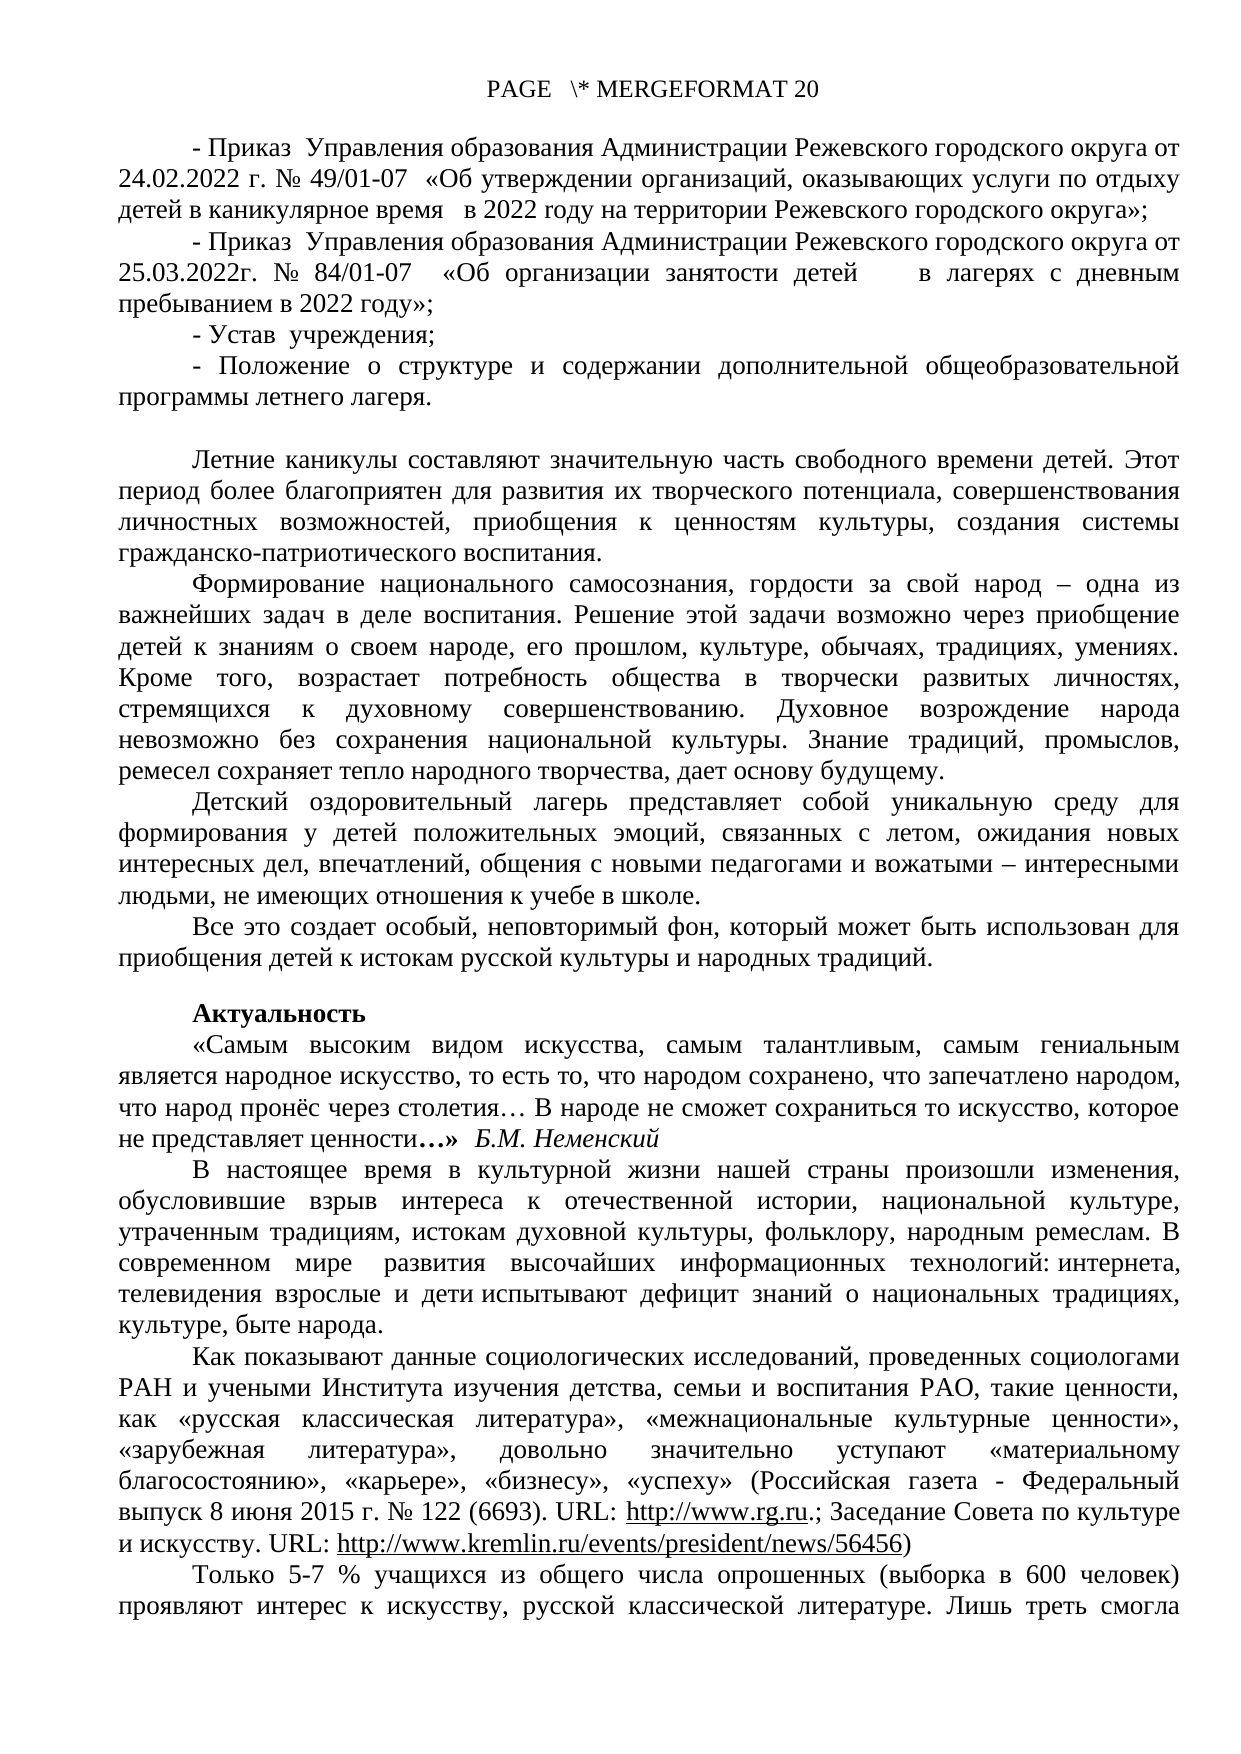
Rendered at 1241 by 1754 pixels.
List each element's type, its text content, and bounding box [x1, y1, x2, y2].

text - Приказ Управления образования Администрации Режевского городского округа от 25.03.2022г. № 84/01-07 «Об организации занятости детей в лагерях с дневным пребыванием в 2022 году»; [118, 225, 1181, 318]
text Как показывают данные социологических исследований, проведенных социологами РАН и учеными Института изучения детства, семьи и воспитания РАО, такие ценности, как «русская классическая литература», «межнациональные культурные ценности», «зарубежная литература», довольно значительно уступают «материальному благосостоянию», «карьере», «бизнесу», «успеху» (Российская газета - Федеральный выпуск 8 июня 2015 г. № 122 (6693). URL: http://www.rg.ru.; Заседание Совета по культуре и искусству. URL: http://www.kremlin.ru/events/president/news/56456) [118, 1340, 1181, 1558]
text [118, 1558, 1181, 1620]
text Все это создает особый, неповторимый фон, который может быть использован для приобщения детей к истокам русской культуры и народных традиций. [118, 910, 1181, 972]
text - Приказ Управления образования Администрации Режевского городского округа от 24.02.2022 г. № 49/01-07 «Об утверждении организаций, оказывающих услуги по отдыху детей в каникулярное время в 2022 rоду на территории Режевского городского округа»; [118, 131, 1181, 225]
text «Самым высоким видом искусства, самым талантливым, самым гениальным является народное искусство, то есть то, что народом сохранено, что запечатлено народом, что народ пронёс через столетия… В народе не сможет сохраниться то искусство, которое не представляет ценности…» Б.М. Неменский [118, 1028, 1181, 1153]
text Детский оздоровительный лагерь представляет собой уникальную среду для формирования у детей положительных эмоций, связанных с летом, ожидания новых интересных дел, впечатлений, общения с новыми педагогами и вожатыми – интересными людьми, не имеющих отношения к учебе в школе. [118, 785, 1181, 910]
text В настоящее время в культурной жизни нашей страны произошли изменения, обусловившие взрыв интереса к отечественной истории, национальной культуре, утраченным традициям, истокам духовной культуры, фольклору, народным ремеслам. В современном мире развития высочайших информационных технологий: интернета, телевидения взрослые и дети испытывают дефицит знаний о национальных традициях, культуре, быте народа. [118, 1153, 1181, 1340]
text - Устав учреждения; [118, 318, 1181, 349]
text Формирование национального самосознания, гордости за свой народ – одна из важнейших задач в деле воспитания. Решение этой задачи возможно через приобщение детей к знаниям о своем народе, его прошлом, культуре, обычаях, традициях, умениях. Кроме того, возрастает потребность общества в творчески развитых личностях, стремящихся к духовному совершенствованию. Духовное возрождение народа невозможно без сохранения национальной культуры. Знание традиций, промыслов, ремесел сохраняет тепло народного творчества, дает основу будущему. [118, 567, 1181, 785]
text Летние каникулы составляют значительную часть свободного времени детей. Этот период более благоприятен для развития их творческого потенциала, совершенствования личностных возможностей, приобщения к ценностям культуры, создания системы гражданско-патриотического воспитания. [118, 443, 1181, 567]
text Актуальность [118, 997, 1181, 1028]
text - Положение о структуре и содержании дополнительной общеобразовательной программы летнего лагеря. [118, 349, 1181, 412]
